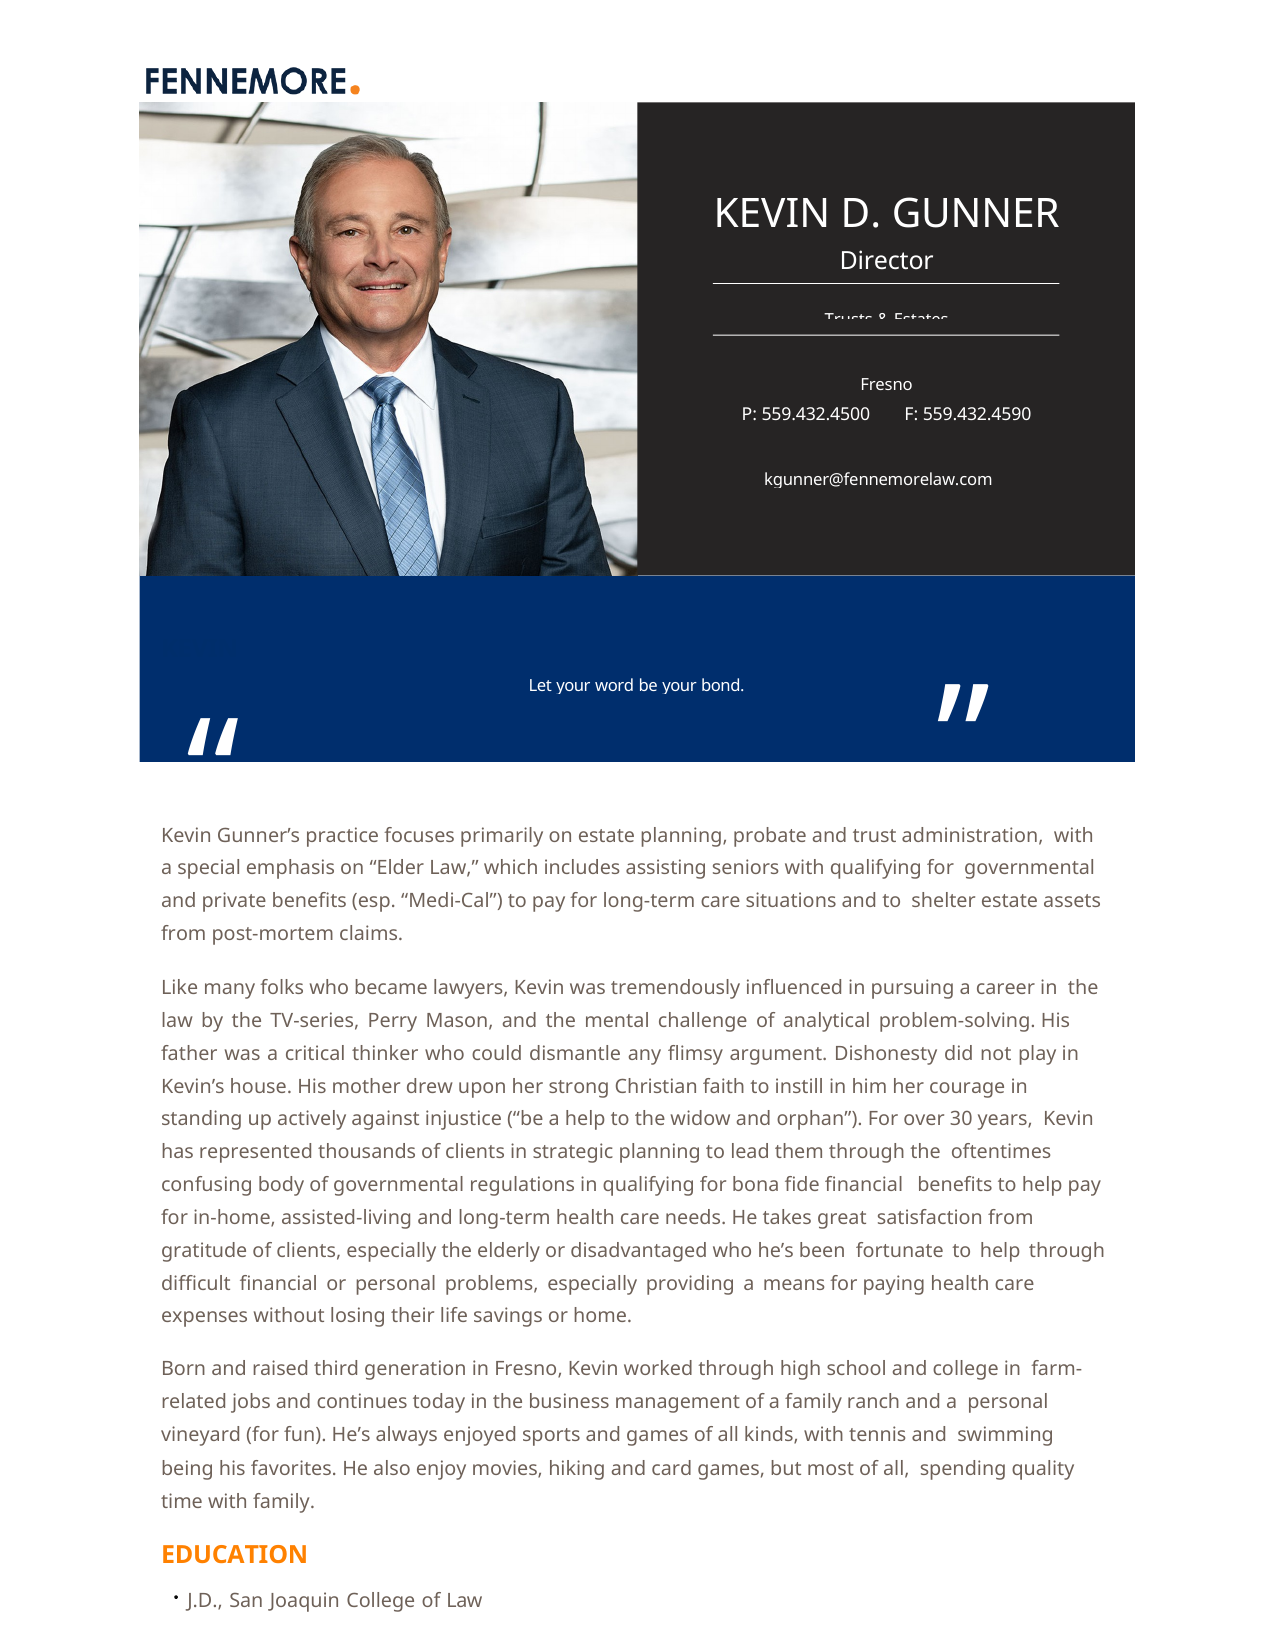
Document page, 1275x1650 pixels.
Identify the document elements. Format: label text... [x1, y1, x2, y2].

subtitle EDUCATION [161, 1536, 1125, 1571]
text Born and raised third generation in Fresno, Kevin worked through high school and college in farm-related jobs and continues today in the business management of a family ranch and a personal vineyard (for fun). He’s always enjoyed sports and games of all kinds, with tennis and swimming being his favorites. He also enjoy movies, hiking and card games, but most of all, spending quality time with family. [161, 1354, 1082, 1514]
text Like many folks who became lawyers, Kevin was tremendously influenced in pursuing a career in the law by the TV-series, Perry Mason, and the mental challenge of analytical problem-solving. His father was a critical thinker who could dismantle any flimsy argument. Dishonesty did not play in Kevin’s house. His mother drew upon her strong Christian faith to instill in him her courage in standing up actively against injustice (“be a help to the widow and orphan”). For over 30 years, Kevin has represented thousands of clients in strategic planning to lead them through the oftentimes confusing body of governmental regulations in qualifying for bona fide financial benefits to help pay for in-home, assisted-living and long-term health care needs. He takes great satisfaction from gratitude of clients, especially the elderly or disadvantaged who he’s been fortunate to help through difficult financial or personal problems, especially providing a means for paying health care expenses without losing their life savings or home. [161, 973, 1111, 1328]
text Kevin Gunner’s practice focuses primarily on estate planning, probate and trust administration, with a special emphasis on “Elder Law,” which includes assisting seniors with qualifying for governmental and private benefits (esp. “Medi-Cal”) to pay for long-term care situations and to shelter estate assets from post-mortem claims. [161, 821, 1106, 946]
text J.D., San Joaquin College of Law [187, 1586, 1125, 1613]
picture [139, 58, 637, 576]
